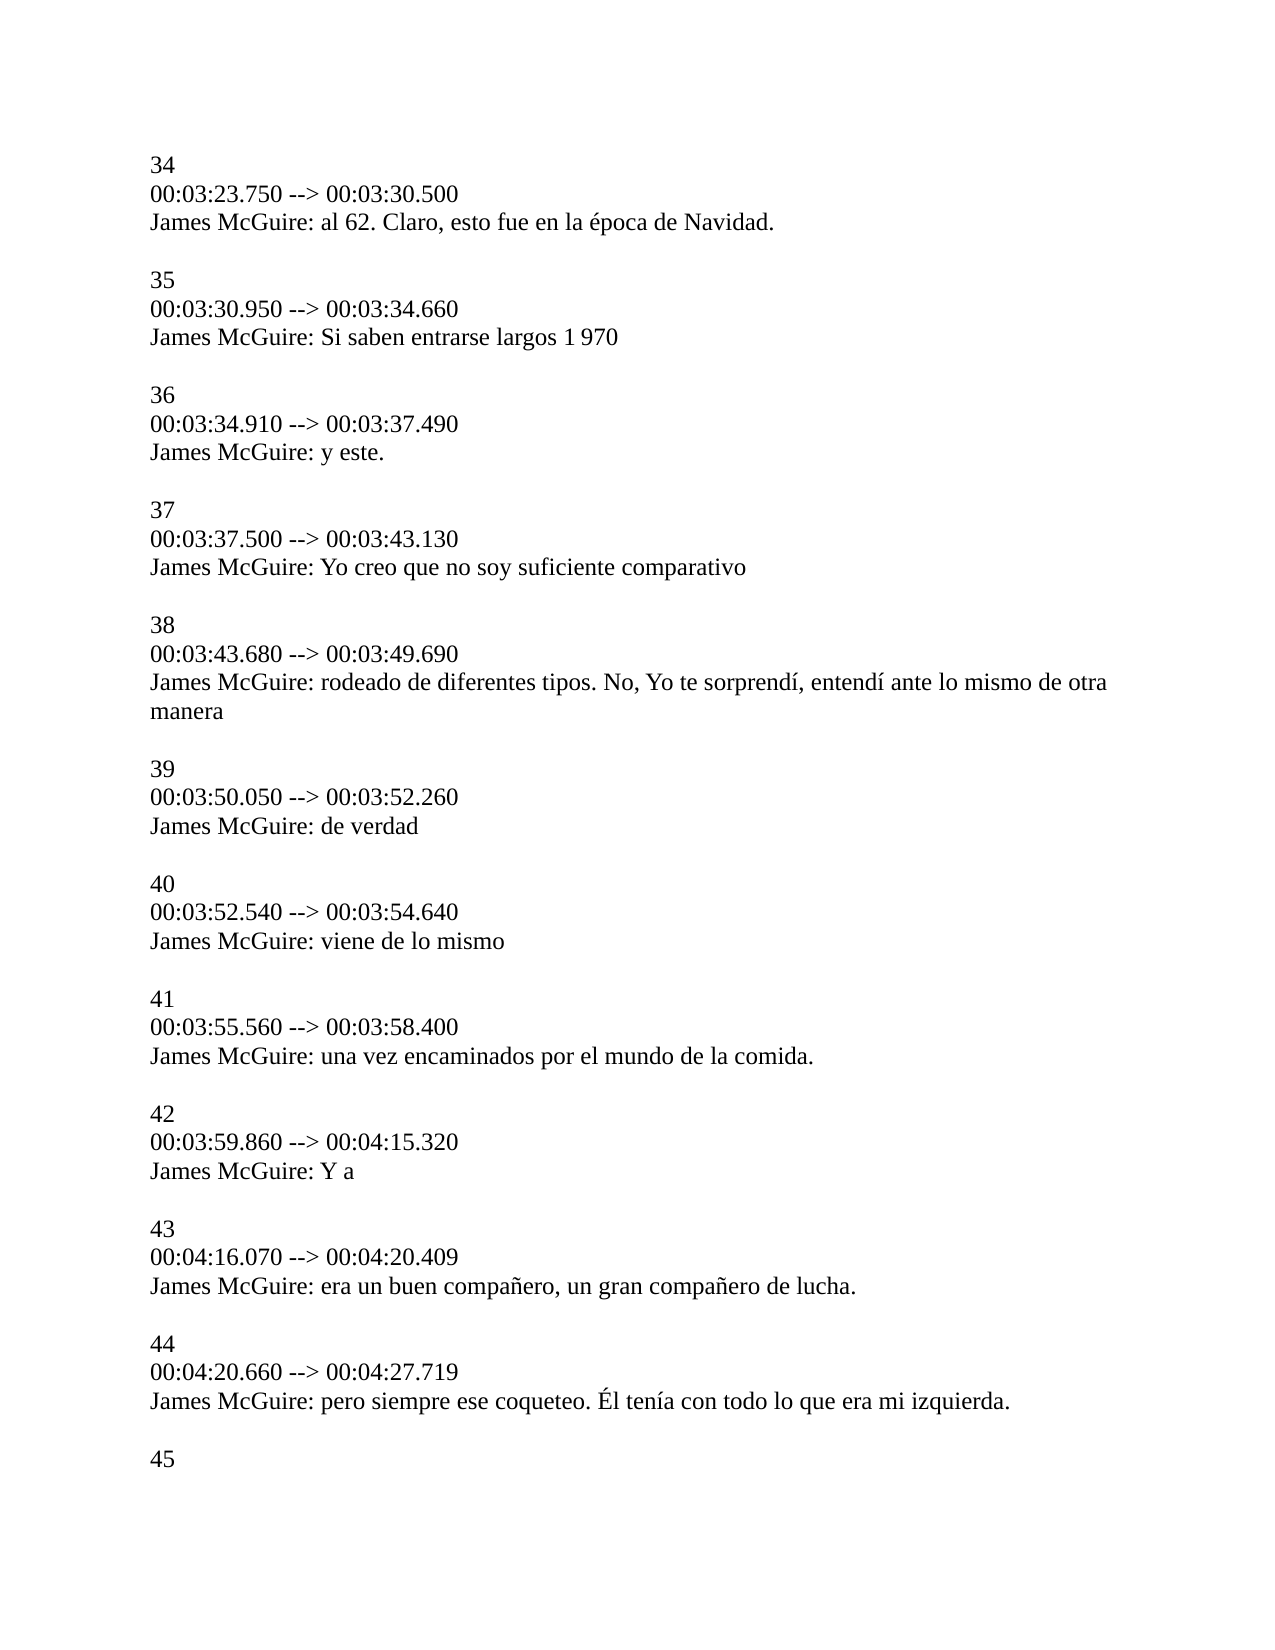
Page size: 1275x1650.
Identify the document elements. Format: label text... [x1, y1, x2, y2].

text 00:03:50.050 --> 00:03:52.260 [150, 782, 1125, 811]
text 39 [150, 754, 1125, 782]
text 00:03:23.750 --> 00:03:30.500 [150, 179, 1125, 207]
text James McGuire: de verdad [150, 811, 1125, 840]
text 42 [150, 1099, 1125, 1127]
text 00:04:20.660 --> 00:04:27.719 [150, 1357, 1125, 1386]
text 36 [150, 380, 1125, 409]
text James McGuire: Si saben entrarse largos 1 970 [150, 322, 1125, 351]
text 00:03:59.860 --> 00:04:15.320 [150, 1127, 1125, 1156]
text James McGuire: rodeado de diferentes tipos. No, Yo te sorprendí, entendí ante lo mismo de otra manera [150, 667, 1125, 725]
text James McGuire: Yo creo que no soy suficiente comparativo [150, 552, 1125, 581]
text James McGuire: al 62. Claro, esto fue en la época de Navidad. [150, 207, 1125, 236]
text James McGuire: era un buen compañero, un gran compañero de lucha. [150, 1271, 1125, 1300]
text 00:03:55.560 --> 00:03:58.400 [150, 1012, 1125, 1041]
text 41 [150, 984, 1125, 1012]
text James McGuire: y este. [150, 437, 1125, 466]
text 34 [150, 150, 1125, 179]
text 35 [150, 265, 1125, 294]
text James McGuire: pero siempre ese coqueteo. Él tenía con todo lo que era mi izquierda. [150, 1386, 1125, 1415]
text 45 [150, 1444, 1125, 1472]
text 00:03:43.680 --> 00:03:49.690 [150, 639, 1125, 667]
text James McGuire: una vez encaminados por el mundo de la comida. [150, 1041, 1125, 1070]
text James McGuire: viene de lo mismo [150, 926, 1125, 955]
text 44 [150, 1329, 1125, 1357]
text James McGuire: Y a [150, 1156, 1125, 1185]
text 38 [150, 610, 1125, 639]
text 37 [150, 495, 1125, 524]
text 00:03:52.540 --> 00:03:54.640 [150, 897, 1125, 926]
text 00:03:34.910 --> 00:03:37.490 [150, 409, 1125, 437]
text 00:03:37.500 --> 00:03:43.130 [150, 524, 1125, 552]
text 40 [150, 869, 1125, 897]
text 00:04:16.070 --> 00:04:20.409 [150, 1242, 1125, 1271]
text 00:03:30.950 --> 00:03:34.660 [150, 294, 1125, 322]
text 43 [150, 1214, 1125, 1242]
